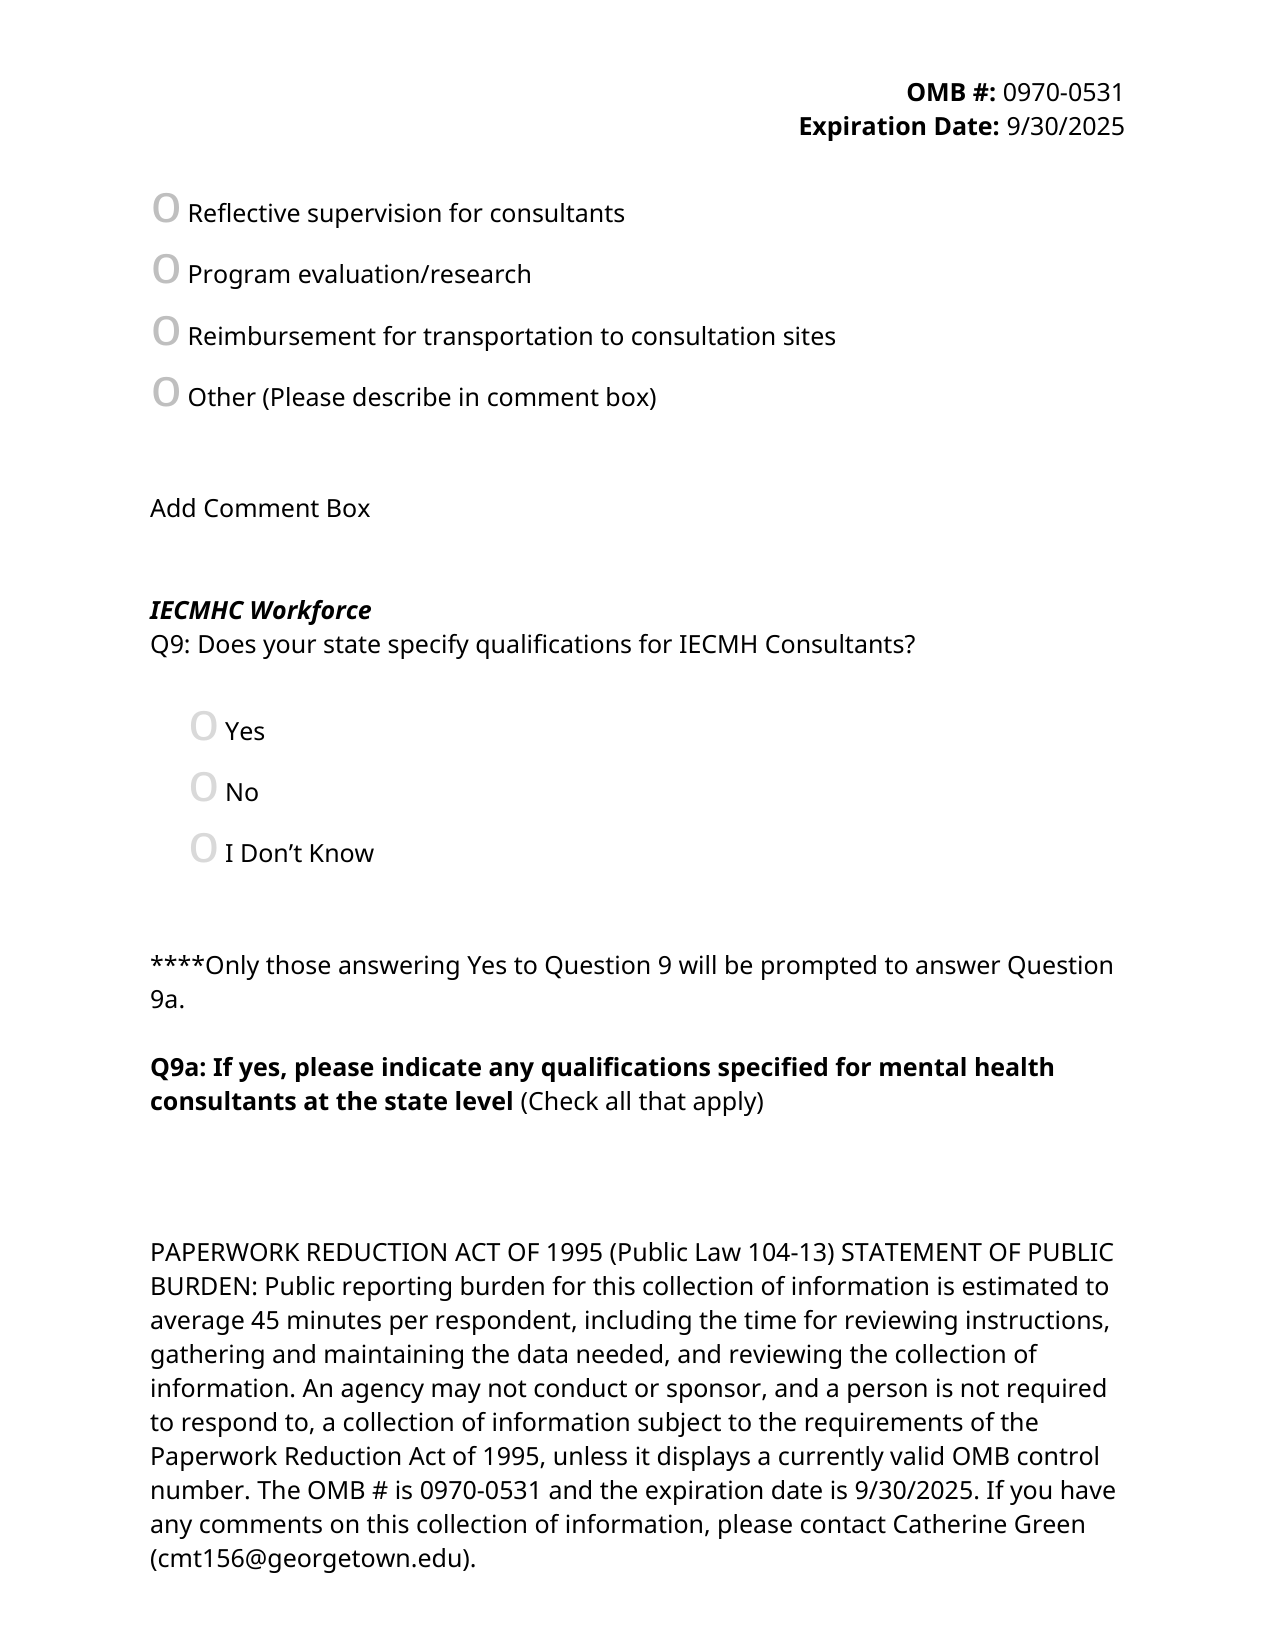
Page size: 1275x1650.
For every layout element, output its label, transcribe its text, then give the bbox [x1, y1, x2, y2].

text Add Comment Box [150, 491, 1125, 525]
list Program evaluation/research [150, 238, 1125, 300]
list Other (Please describe in comment box) [150, 361, 1125, 423]
text ****Only those answering Yes to Question 9 will be prompted to answer Question 9a. [150, 947, 1125, 1015]
text Q9a: If yes, please indicate any qualifications specified for mental health consultants at the state level (Check all that apply) [150, 1049, 1125, 1118]
text IECMHC Workforce [150, 593, 1125, 627]
list Reflective supervision for consultants [150, 177, 1125, 238]
list Reimbursement for transportation to consultation sites [150, 300, 1125, 361]
